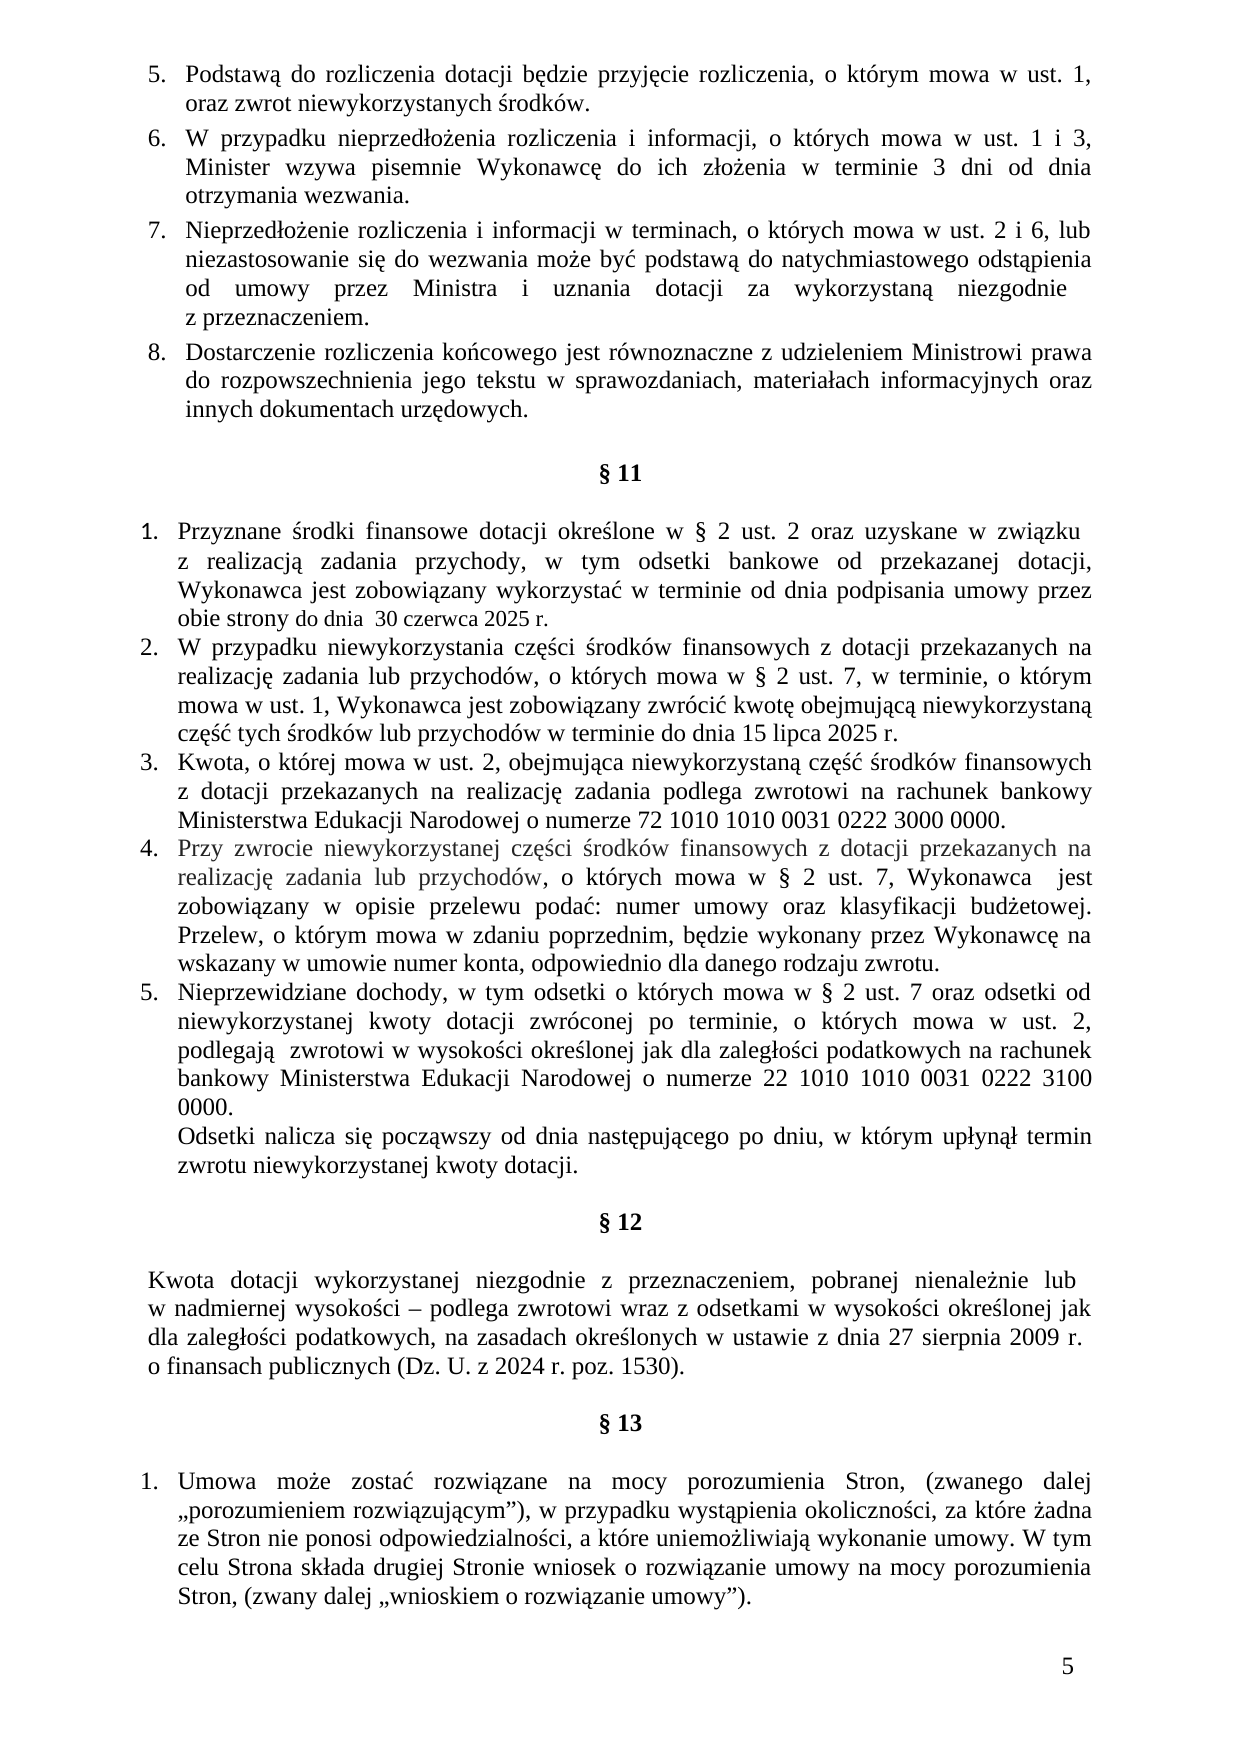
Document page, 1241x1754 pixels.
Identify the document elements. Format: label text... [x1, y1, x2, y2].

list Kwota, o której mowa w ust. 2, obejmująca niewykorzystaną część środków finansowych z dotacji przekazanych na realizację zadania podlega zwrotowi na rachunek bankowy Ministerstwa Edukacji Narodowej o numerze 72 1010 1010 0031 0222 3000 0000. [140, 747, 1093, 833]
text § 12 [148, 1207, 1093, 1236]
text Odsetki nalicza się począwszy od dnia następującego po dniu, w którym upłynął termin zwrotu niewykorzystanej kwoty dotacji. [177, 1121, 1093, 1178]
text Kwota dotacji wykorzystanej niezgodnie z przeznaczeniem, pobranej nienależnie lub w nadmiernej wysokości – podlega zwrotowi wraz z odsetkami w wysokości określonej jak dla zaległości podatkowych, na zasadach określonych w ustawie z dnia 27 sierpnia 2009 r. o finansach publicznych (Dz. U. z 2024 r. poz. 1530). [148, 1265, 1093, 1380]
list Przy zwrocie niewykorzystanej części środków finansowych z dotacji przekazanych na realizację zadania lub przychodów, o których mowa w § 2 ust. 7, Wykonawca jest zobowiązany w opisie przelewu podać: numer umowy oraz klasyfikacji budżetowej. Przelew, o którym mowa w zdaniu poprzednim, będzie wykonany przez Wykonawcę na wskazany w umowie numer konta, odpowiednio dla danego rodzaju zwrotu. [140, 833, 1093, 977]
text § 11 [148, 458, 1093, 487]
text § 13 [148, 1408, 1093, 1437]
list Nieprzewidziane dochody, w tym odsetki o których mowa w § 2 ust. 7 oraz odsetki od niewykorzystanej kwoty dotacji zwróconej po terminie, o których mowa w ust. 2, podlegają zwrotowi w wysokości określonej jak dla zaległości podatkowych na rachunek bankowy Ministerstwa Edukacji Narodowej o numerze 22 1010 1010 0031 0222 3100 0000. [140, 977, 1093, 1121]
list Przyznane środki finansowe dotacji określone w § 2 ust. 2 oraz uzyskane w związku z realizacją zadania przychody, w tym odsetki bankowe od przekazanej dotacji, Wykonawca jest zobowiązany wykorzystać w terminie od dnia podpisania umowy przez obie strony do dnia 30 czerwca 2025 r. [140, 515, 1093, 632]
list W przypadku niewykorzystania części środków finansowych z dotacji przekazanych na realizację zadania lub przychodów, o których mowa w § 2 ust. 7, w terminie, o którym mowa w ust. 1, Wykonawca jest zobowiązany zwrócić kwotę obejmującą niewykorzystaną część tych środków lub przychodów w terminie do dnia 15 lipca 2025 r. [140, 632, 1093, 747]
list Umowa może zostać rozwiązane na mocy porozumienia Stron, (zwanego dalej „porozumieniem rozwiązującym”), w przypadku wystąpienia okoliczności, za które żadna ze Stron nie ponosi odpowiedzialności, a które uniemożliwiają wykonanie umowy. W tym celu Strona składa drugiej Stronie wniosek o rozwiązanie umowy na mocy porozumienia Stron, (zwany dalej „wnioskiem o rozwiązanie umowy”). [140, 1466, 1093, 1610]
list Nieprzedłożenie rozliczenia i informacji w terminach, o których mowa w ust. 2 i 6, lub niezastosowanie się do wezwania może być podstawą do natychmiastowego odstąpienia od umowy przez Ministra i uznania dotacji za wykorzystaną niezgodnie z przeznaczeniem. [148, 215, 1093, 330]
list Podstawą do rozliczenia dotacji będzie przyjęcie rozliczenia, o którym mowa w ust. 1, oraz zwrot niewykorzystanych środków. [148, 59, 1093, 117]
list Dostarczenie rozliczenia końcowego jest równoznaczne z udzieleniem Ministrowi prawa do rozpowszechnienia jego tekstu w sprawozdaniach, materiałach informacyjnych oraz innych dokumentach urzędowych. [148, 337, 1093, 423]
list W przypadku nieprzedłożenia rozliczenia i informacji, o których mowa w ust. 1 i 3, Minister wzywa pisemnie Wykonawcę do ich złożenia w terminie 3 dni od dnia otrzymania wezwania. [148, 123, 1093, 209]
